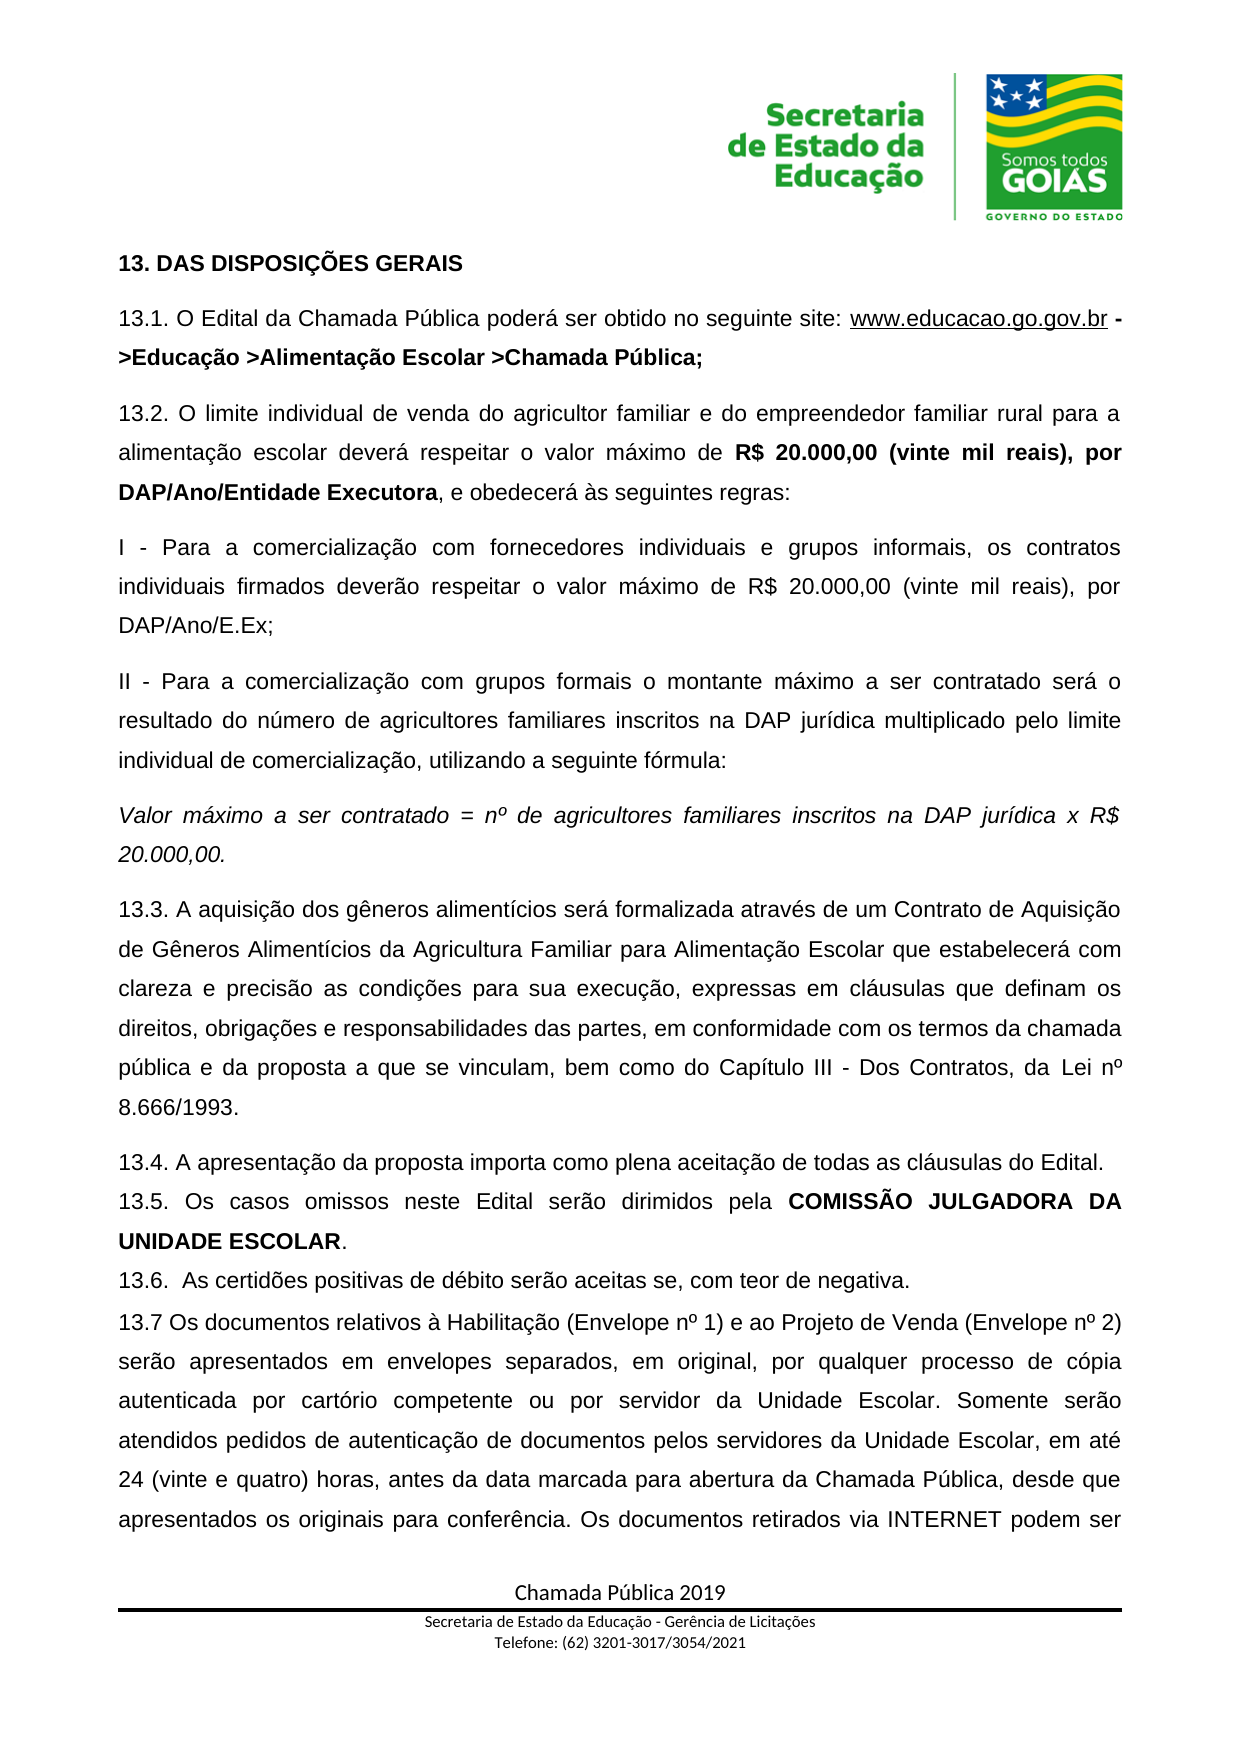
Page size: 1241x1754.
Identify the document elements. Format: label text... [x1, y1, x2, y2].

text Valor máximo a ser contratado = nº de agricultores familiares inscritos na DAP jurídica x R$ 20.000,00. [118, 802, 1122, 867]
text 13.6. As certidões positivas de débito serão aceitas se, com teor de negativa. [118, 1267, 1122, 1293]
text 13.1. O Edital da Chamada Pública poderá ser obtido no seguinte site: www.educacao.go.gov.br ->Educação >Alimentação Escolar >Chamada Pública; [118, 305, 1122, 371]
text II - Para a comercialização com grupos formais o montante máximo a ser contratado será o resultado do número de agricultores familiares inscritos na DAP jurídica multiplicado pelo limite individual de comercialização, utilizando a seguinte fórmula: [118, 668, 1122, 773]
text 13.3. A aquisição dos gêneros alimentícios será formalizada através de um Contrato de Aquisição de Gêneros Alimentícios da Agricultura Familiar para Alimentação Escolar que estabelecerá com clareza e precisão as condições para sua execução, expressas em cláusulas que definam os direitos, obrigações e responsabilidades das partes, em conformidade com os termos da chamada pública e da proposta a que se vinculam, bem como do Capítulo III - Dos Contratos, da Lei nº 8.666/1993. [118, 896, 1122, 1120]
text 13.5. Os casos omissos neste Edital serão dirimidos pela COMISSÃO JULGADORA DA UNIDADE ESCOLAR. [118, 1188, 1122, 1254]
text 13.2. O limite individual de venda do agricultor familiar e do empreendedor familiar rural para a alimentação escolar deverá respeitar o valor máximo de R$ 20.000,00 (vinte mil reais), por DAP/Ano/Entidade Executora, e obedecerá às seguintes regras: [118, 399, 1122, 505]
text 13. DAS DISPOSIÇÕES GERAIS [118, 250, 1122, 276]
text 13.4. A apresentação da proposta importa como plena aceitação de todas as cláusulas do Edital. [118, 1149, 1122, 1175]
text I - Para a comercialização com fornecedores individuais e grupos informais, os contratos individuais firmados deverão respeitar o valor máximo de R$ 20.000,00 (vinte mil reais), por DAP/Ano/E.Ex; [118, 533, 1122, 639]
picture [727, 73, 1123, 222]
